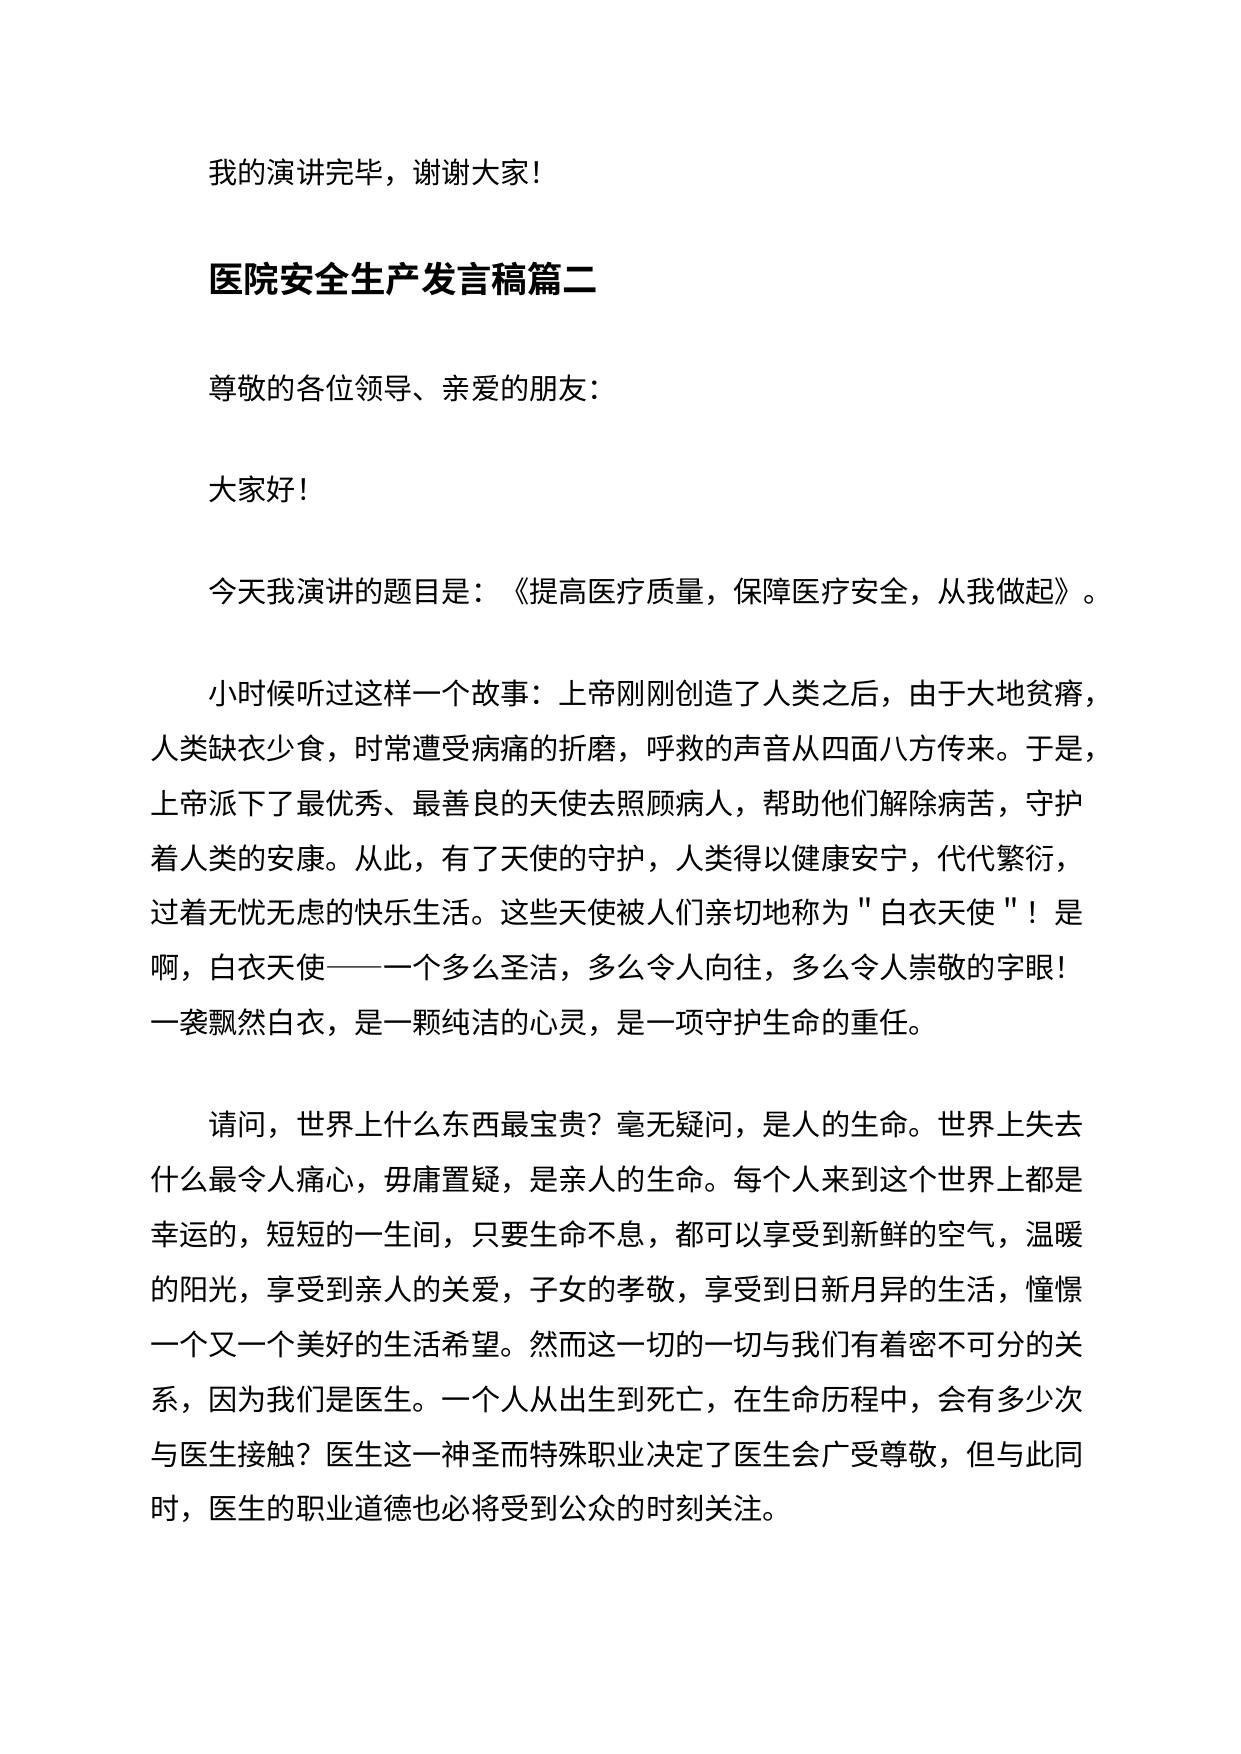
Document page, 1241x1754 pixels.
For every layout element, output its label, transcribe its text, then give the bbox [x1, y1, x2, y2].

text 我的演讲完毕，谢谢大家！ [150, 150, 1090, 192]
text 请问，世界上什么东西最宝贵？毫无疑问，是人的生命。世界上失去什么最令人痛心，毋庸置疑，是亲人的生命。每个人来到这个世界上都是幸运的，短短的一生间，只要生命不息，都可以享受到新鲜的空气，温暖的阳光，享受到亲人的关爱，子女的孝敬，享受到日新月异的生活，憧憬一个又一个美好的生活希望。然而这一切的一切与我们有着密不可分的关系，因为我们是医生。一个人从出生到死亡，在生命历程中，会有多少次与医生接触？医生这一神圣而特殊职业决定了医生会广受尊敬，但与此同时，医生的职业道德也必将受到公众的时刻关注。 [150, 1102, 1090, 1528]
text 小时候听过这样一个故事：上帝刚刚创造了人类之后，由于大地贫瘠，人类缺衣少食，时常遭受病痛的折磨，呼救的声音从四面八方传来。于是，上帝派下了最优秀、最善良的天使去照顾病人，帮助他们解除病苦，守护着人类的安康。从此，有了天使的守护，人类得以健康安宁，代代繁衍，过着无忧无虑的快乐生活。这些天使被人们亲切地称为＂白衣天使＂！是啊，白衣天使——一个多么圣洁，多么令人向往，多么令人崇敬的字眼！一袭飘然白衣，是一颗纯洁的心灵，是一项守护生命的重任。 [150, 671, 1090, 1042]
text 尊敬的各位领导、亲爱的朋友： [150, 365, 1090, 407]
text 医院安全生产发言稿篇二 [150, 252, 1090, 303]
text 大家好！ [150, 467, 1090, 509]
text 今天我演讲的题目是：《提高医疗质量，保障医疗安全，从我做起》。 [150, 569, 1090, 611]
